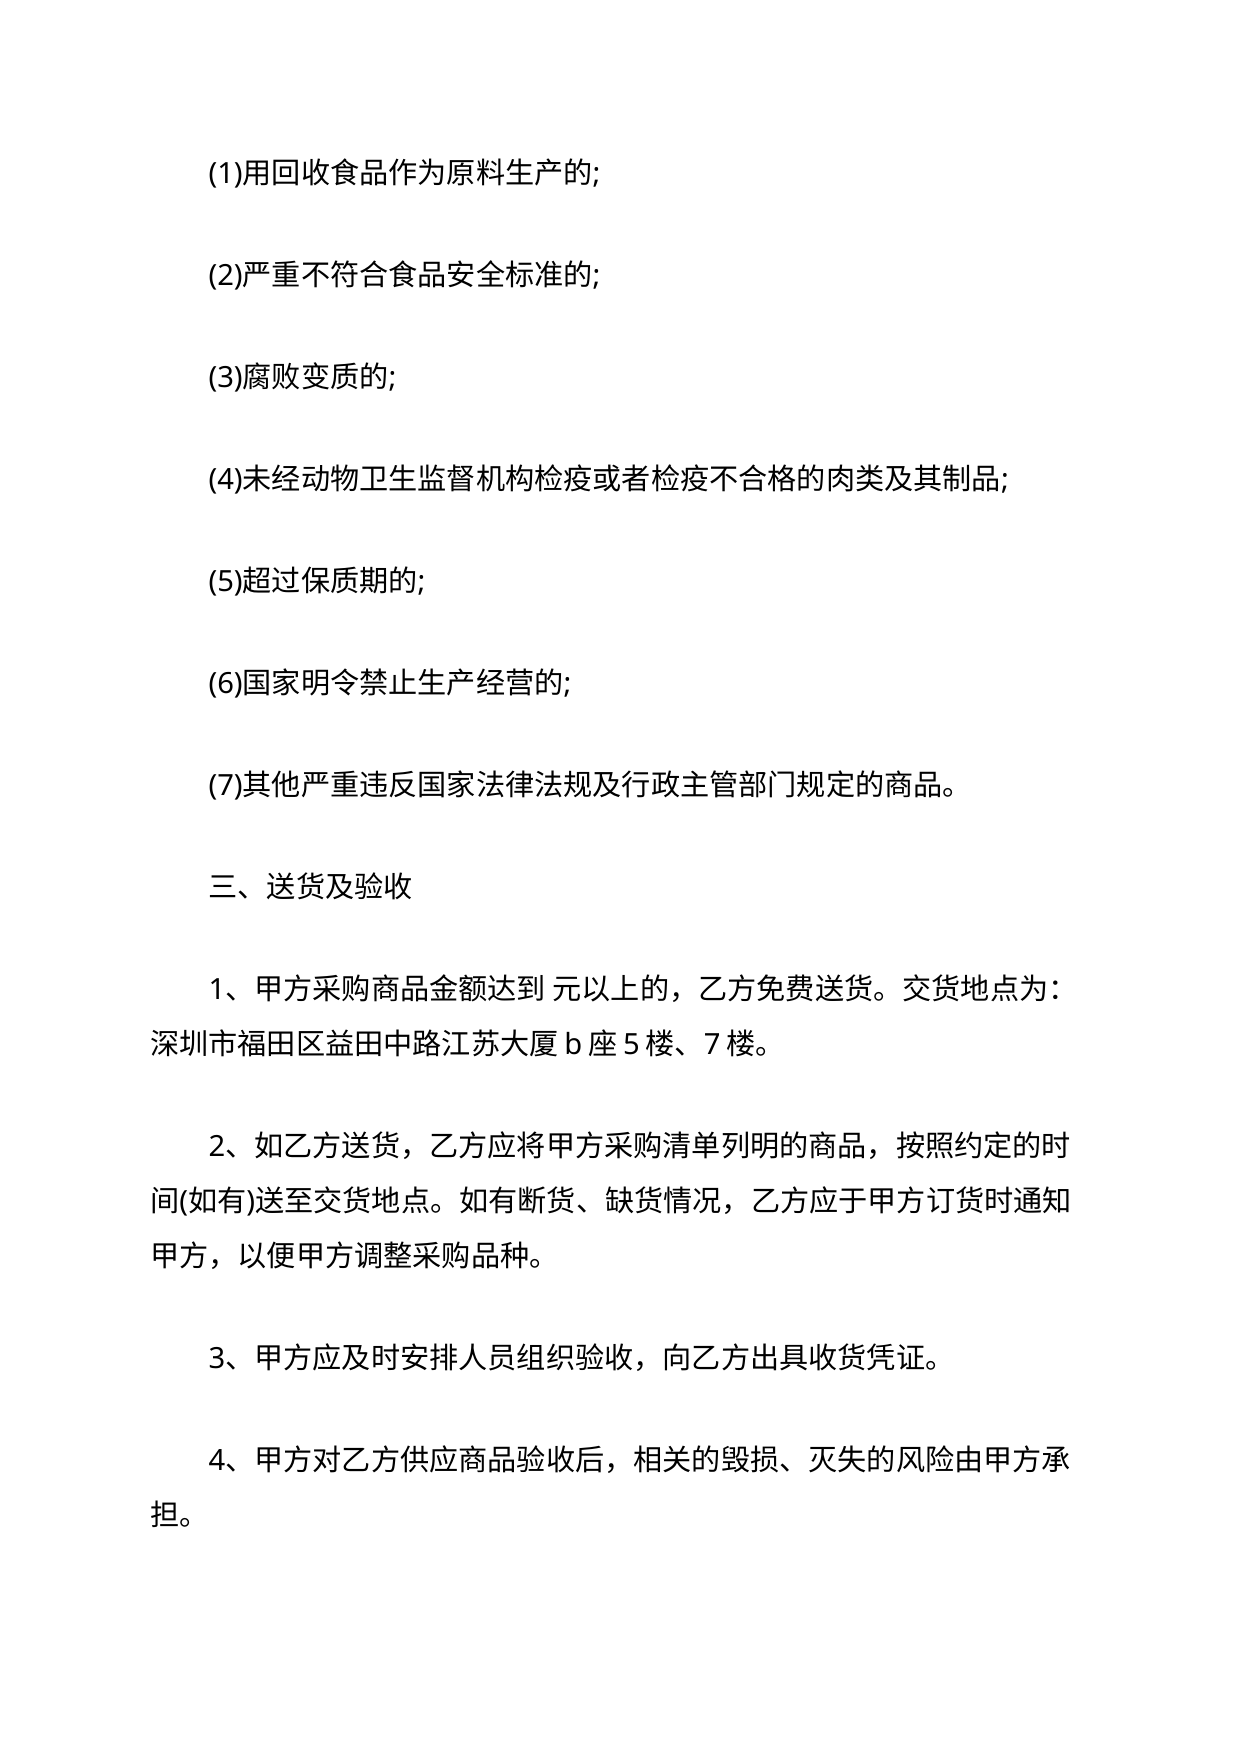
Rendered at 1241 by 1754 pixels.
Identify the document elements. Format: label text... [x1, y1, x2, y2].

text (1)用回收食品作为原料生产的; [150, 150, 1090, 192]
text (2)严重不符合食品安全标准的; [150, 252, 1090, 294]
text (5)超过保质期的; [150, 558, 1090, 600]
text (3)腐败变质的; [150, 354, 1090, 396]
text 2、如乙方送货，乙方应将甲方采购清单列明的商品，按照约定的时间(如有)送至交货地点。如有断货、缺货情况，乙方应于甲方订货时通知甲方，以便甲方调整采购品种。 [150, 1123, 1090, 1275]
text 三、送货及验收 [150, 864, 1090, 906]
text (6)国家明令禁止生产经营的; [150, 660, 1090, 702]
text 1、甲方采购商品金额达到 元以上的，乙方免费送货。交货地点为：深圳市福田区益田中路江苏大厦b座5楼、7楼。 [150, 966, 1090, 1063]
text (4)未经动物卫生监督机构检疫或者检疫不合格的肉类及其制品; [150, 456, 1090, 498]
text (7)其他严重违反国家法律法规及行政主管部门规定的商品。 [150, 762, 1090, 804]
text 3、甲方应及时安排人员组织验收，向乙方出具收货凭证。 [150, 1334, 1090, 1377]
text 4、甲方对乙方供应商品验收后，相关的毁损、灭失的风险由甲方承担。 [150, 1436, 1090, 1534]
